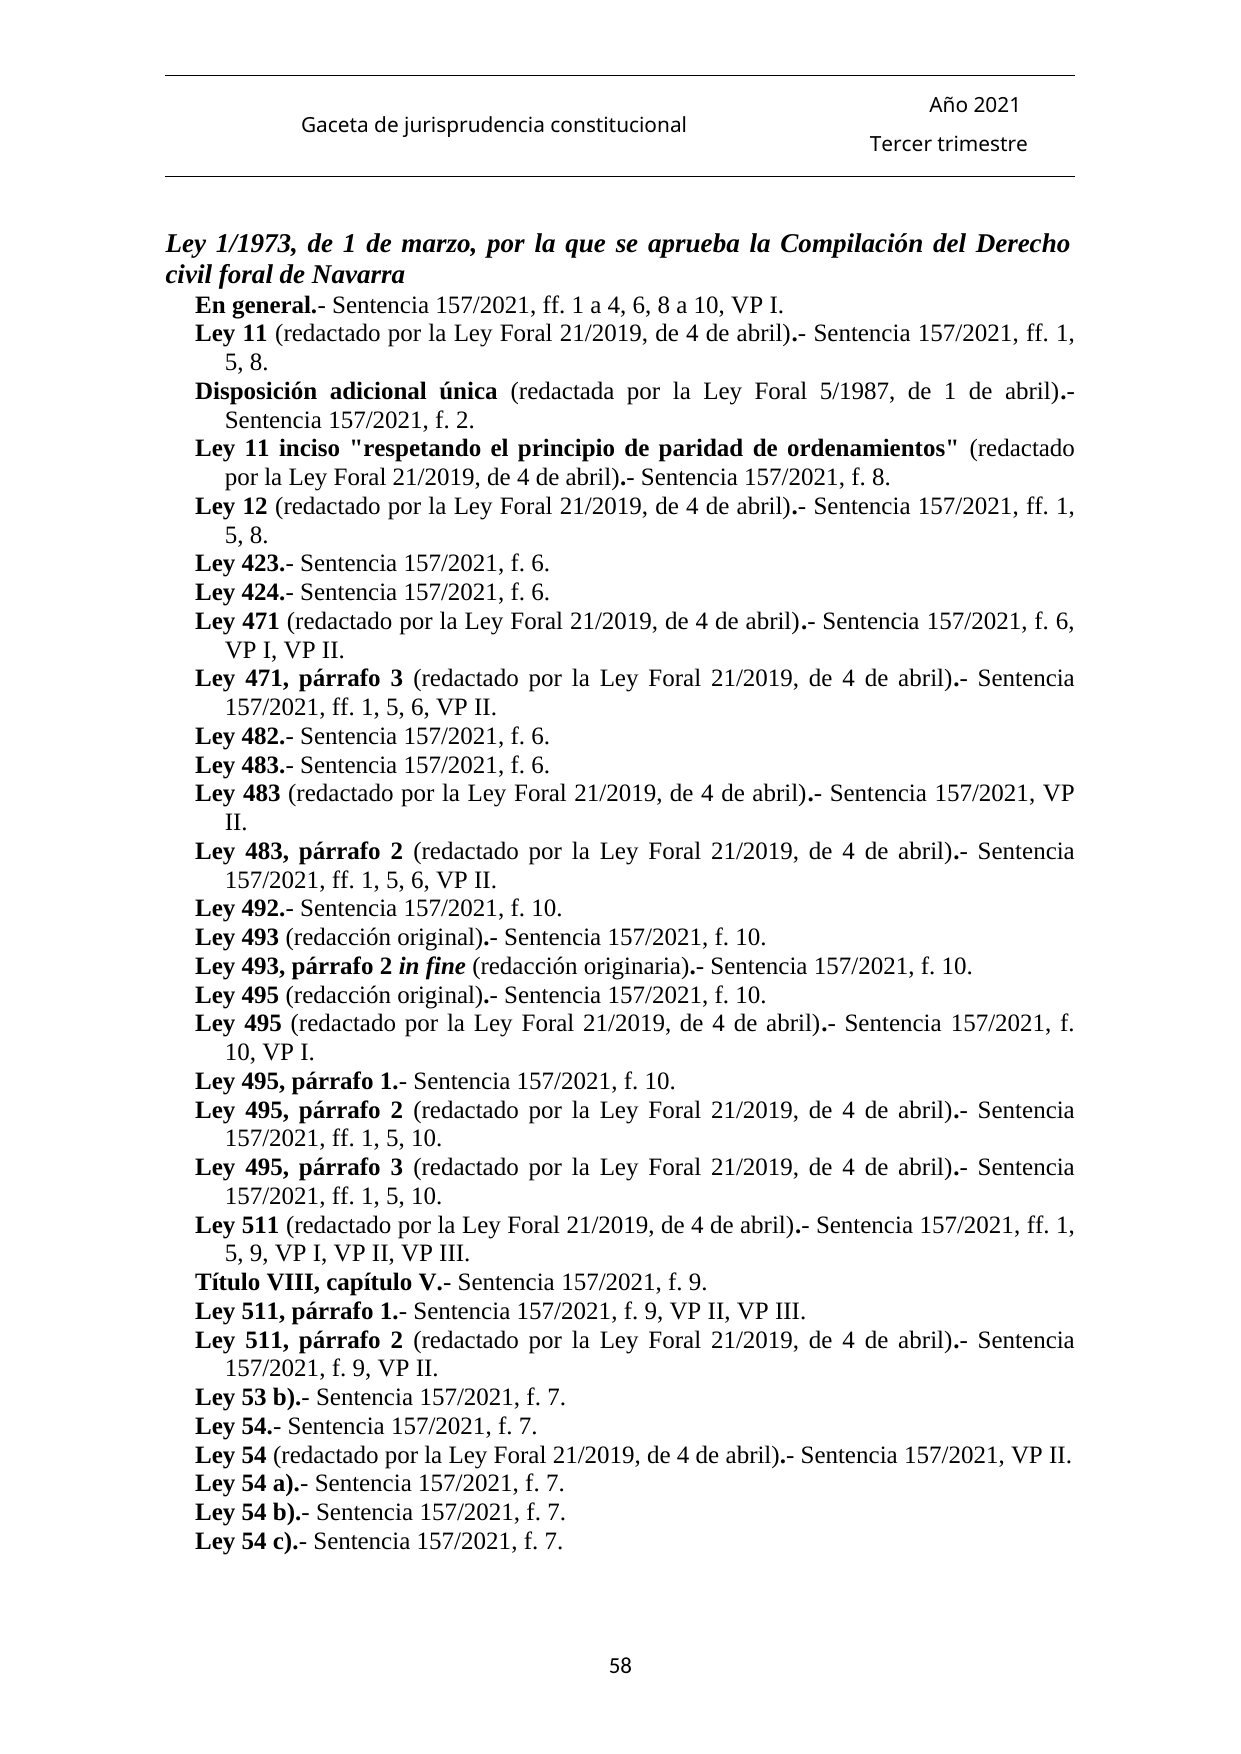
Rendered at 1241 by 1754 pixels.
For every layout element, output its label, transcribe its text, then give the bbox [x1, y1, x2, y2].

text Ley 495, párrafo 3 (redactado por la Ley Foral 21/2019, de 4 de abril).- Sentencia 157/2021, ff. 1, 5, 10. [195, 1152, 1075, 1210]
text Disposición adicional única (redactada por la Ley Foral 5/1987, de 1 de abril).- Sentencia 157/2021, f. 2. [195, 376, 1075, 433]
text Ley 54 b).- Sentencia 157/2021, f. 7. [195, 1497, 1075, 1526]
text Ley 495 (redactado por la Ley Foral 21/2019, de 4 de abril).- Sentencia 157/2021, f. 10, VP I. [195, 1008, 1075, 1066]
text Ley 483 (redactado por la Ley Foral 21/2019, de 4 de abril).- Sentencia 157/2021, VP II. [195, 778, 1075, 836]
text Ley 11 (redactado por la Ley Foral 21/2019, de 4 de abril).- Sentencia 157/2021, ff. 1, 5, 8. [195, 318, 1075, 376]
text Ley 1/1973, de 1 de marzo, por la que se aprueba la Compilación del Derecho civil foral de Navarra [165, 227, 1075, 290]
text Ley 492.- Sentencia 157/2021, f. 10. [195, 893, 1075, 922]
text Ley 483.- Sentencia 157/2021, f. 6. [195, 750, 1075, 778]
text Ley 471 (redactado por la Ley Foral 21/2019, de 4 de abril).- Sentencia 157/2021, f. 6, VP I, VP II. [195, 606, 1075, 663]
text Ley 495, párrafo 1.- Sentencia 157/2021, f. 10. [195, 1066, 1075, 1095]
text Ley 511, párrafo 1.- Sentencia 157/2021, f. 9, VP II, VP III. [195, 1296, 1075, 1325]
text Ley 54.- Sentencia 157/2021, f. 7. [195, 1411, 1075, 1440]
text Ley 511, párrafo 2 (redactado por la Ley Foral 21/2019, de 4 de abril).- Sentencia 157/2021, f. 9, VP II. [195, 1325, 1075, 1382]
text Ley 53 b).- Sentencia 157/2021, f. 7. [195, 1382, 1075, 1411]
text Ley 12 (redactado por la Ley Foral 21/2019, de 4 de abril).- Sentencia 157/2021, ff. 1, 5, 8. [195, 491, 1075, 548]
text Ley 495, párrafo 2 (redactado por la Ley Foral 21/2019, de 4 de abril).- Sentencia 157/2021, ff. 1, 5, 10. [195, 1095, 1075, 1152]
text Ley 493, párrafo 2 in fine (redacción originaria).- Sentencia 157/2021, f. 10. [195, 951, 1075, 980]
text En general.- Sentencia 157/2021, ff. 1 a 4, 6, 8 a 10, VP I. [195, 290, 1075, 318]
text Ley 495 (redacción original).- Sentencia 157/2021, f. 10. [195, 980, 1075, 1008]
text Ley 493 (redacción original).- Sentencia 157/2021, f. 10. [195, 922, 1075, 951]
text Ley 424.- Sentencia 157/2021, f. 6. [195, 577, 1075, 606]
text Ley 511 (redactado por la Ley Foral 21/2019, de 4 de abril).- Sentencia 157/2021, ff. 1, 5, 9, VP I, VP II, VP III. [195, 1210, 1075, 1267]
text Ley 482.- Sentencia 157/2021, f. 6. [195, 721, 1075, 750]
text Ley 54 c).- Sentencia 157/2021, f. 7. [195, 1526, 1075, 1555]
text Ley 471, párrafo 3 (redactado por la Ley Foral 21/2019, de 4 de abril).- Sentencia 157/2021, ff. 1, 5, 6, VP II. [195, 663, 1075, 721]
text Ley 423.- Sentencia 157/2021, f. 6. [195, 548, 1075, 577]
text Ley 483, párrafo 2 (redactado por la Ley Foral 21/2019, de 4 de abril).- Sentencia 157/2021, ff. 1, 5, 6, VP II. [195, 836, 1075, 893]
text Ley 11 inciso "respetando el principio de paridad de ordenamientos" (redactado por la Ley Foral 21/2019, de 4 de abril).- Sentencia 157/2021, f. 8. [195, 433, 1075, 491]
text Ley 54 a).- Sentencia 157/2021, f. 7. [195, 1468, 1075, 1497]
text Título VIII, capítulo V.- Sentencia 157/2021, f. 9. [195, 1267, 1075, 1296]
text Ley 54 (redactado por la Ley Foral 21/2019, de 4 de abril).- Sentencia 157/2021, VP II. [195, 1440, 1075, 1468]
